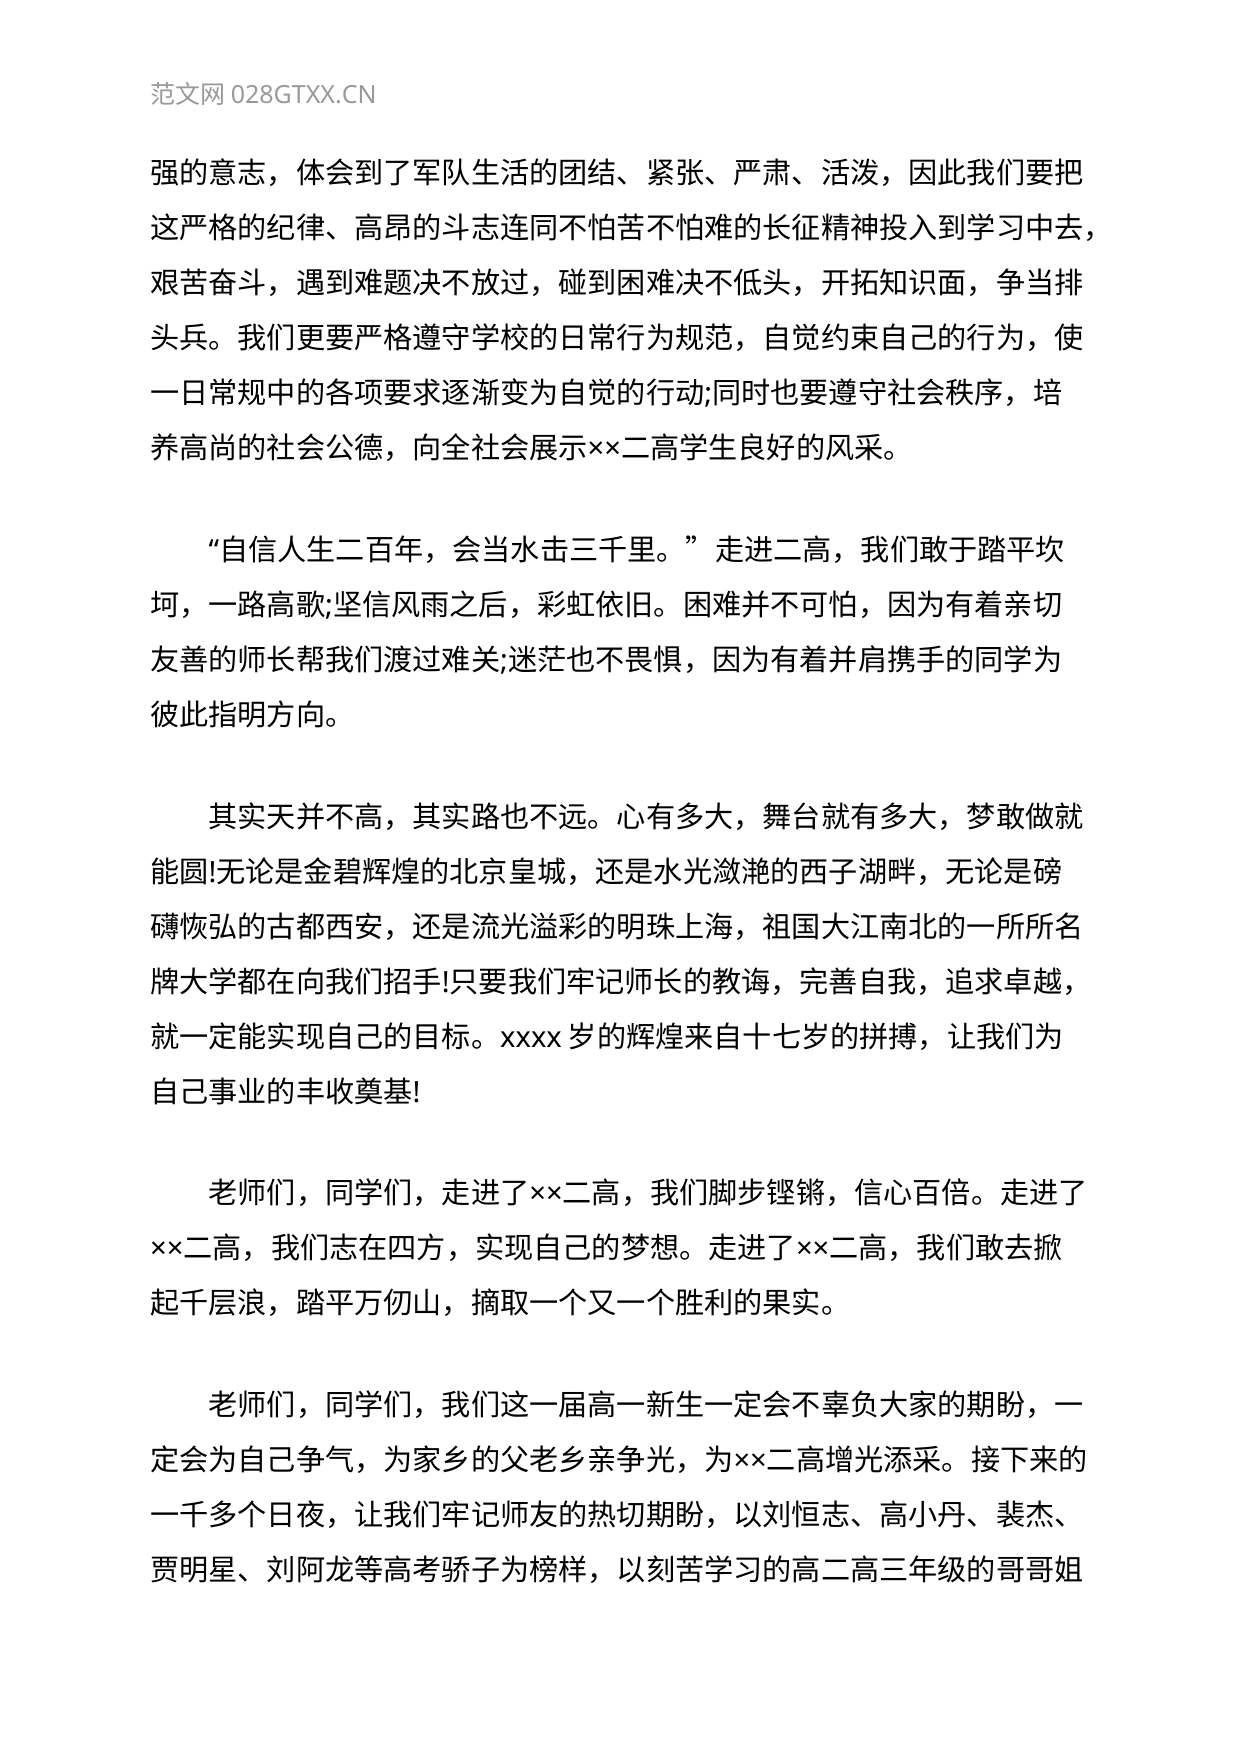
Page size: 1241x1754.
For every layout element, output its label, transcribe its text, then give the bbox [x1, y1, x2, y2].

text 老师们，同学们，走进了××二高，我们脚步铿锵，信心百倍。走进了××二高，我们志在四方，实现自己的梦想。走进了××二高，我们敢去掀起千层浪，踏平万仞山，摘取一个又一个胜利的果实。 [150, 1170, 1090, 1322]
text 其实天并不高，其实路也不远。心有多大，舞台就有多大，梦敢做就能圆!无论是金碧辉煌的北京皇城，还是水光潋滟的西子湖畔，无论是磅礴恢弘的古都西安，还是流光溢彩的明珠上海，祖国大江南北的一所所名牌大学都在向我们招手!只要我们牢记师长的教诲，完善自我，追求卓越，就一定能实现自己的目标。xxxx岁的辉煌来自十七岁的拼搏，让我们为自己事业的丰收奠基! [150, 793, 1090, 1111]
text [150, 150, 1090, 467]
text “自信人生二百年，会当水击三千里。”走进二高，我们敢于踏平坎坷，一路高歌;坚信风雨之后，彩虹依旧。困难并不可怕，因为有着亲切友善的师长帮我们渡过难关;迷茫也不畏惧，因为有着并肩携手的同学为彼此指明方向。 [150, 527, 1090, 734]
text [150, 1382, 1090, 1589]
